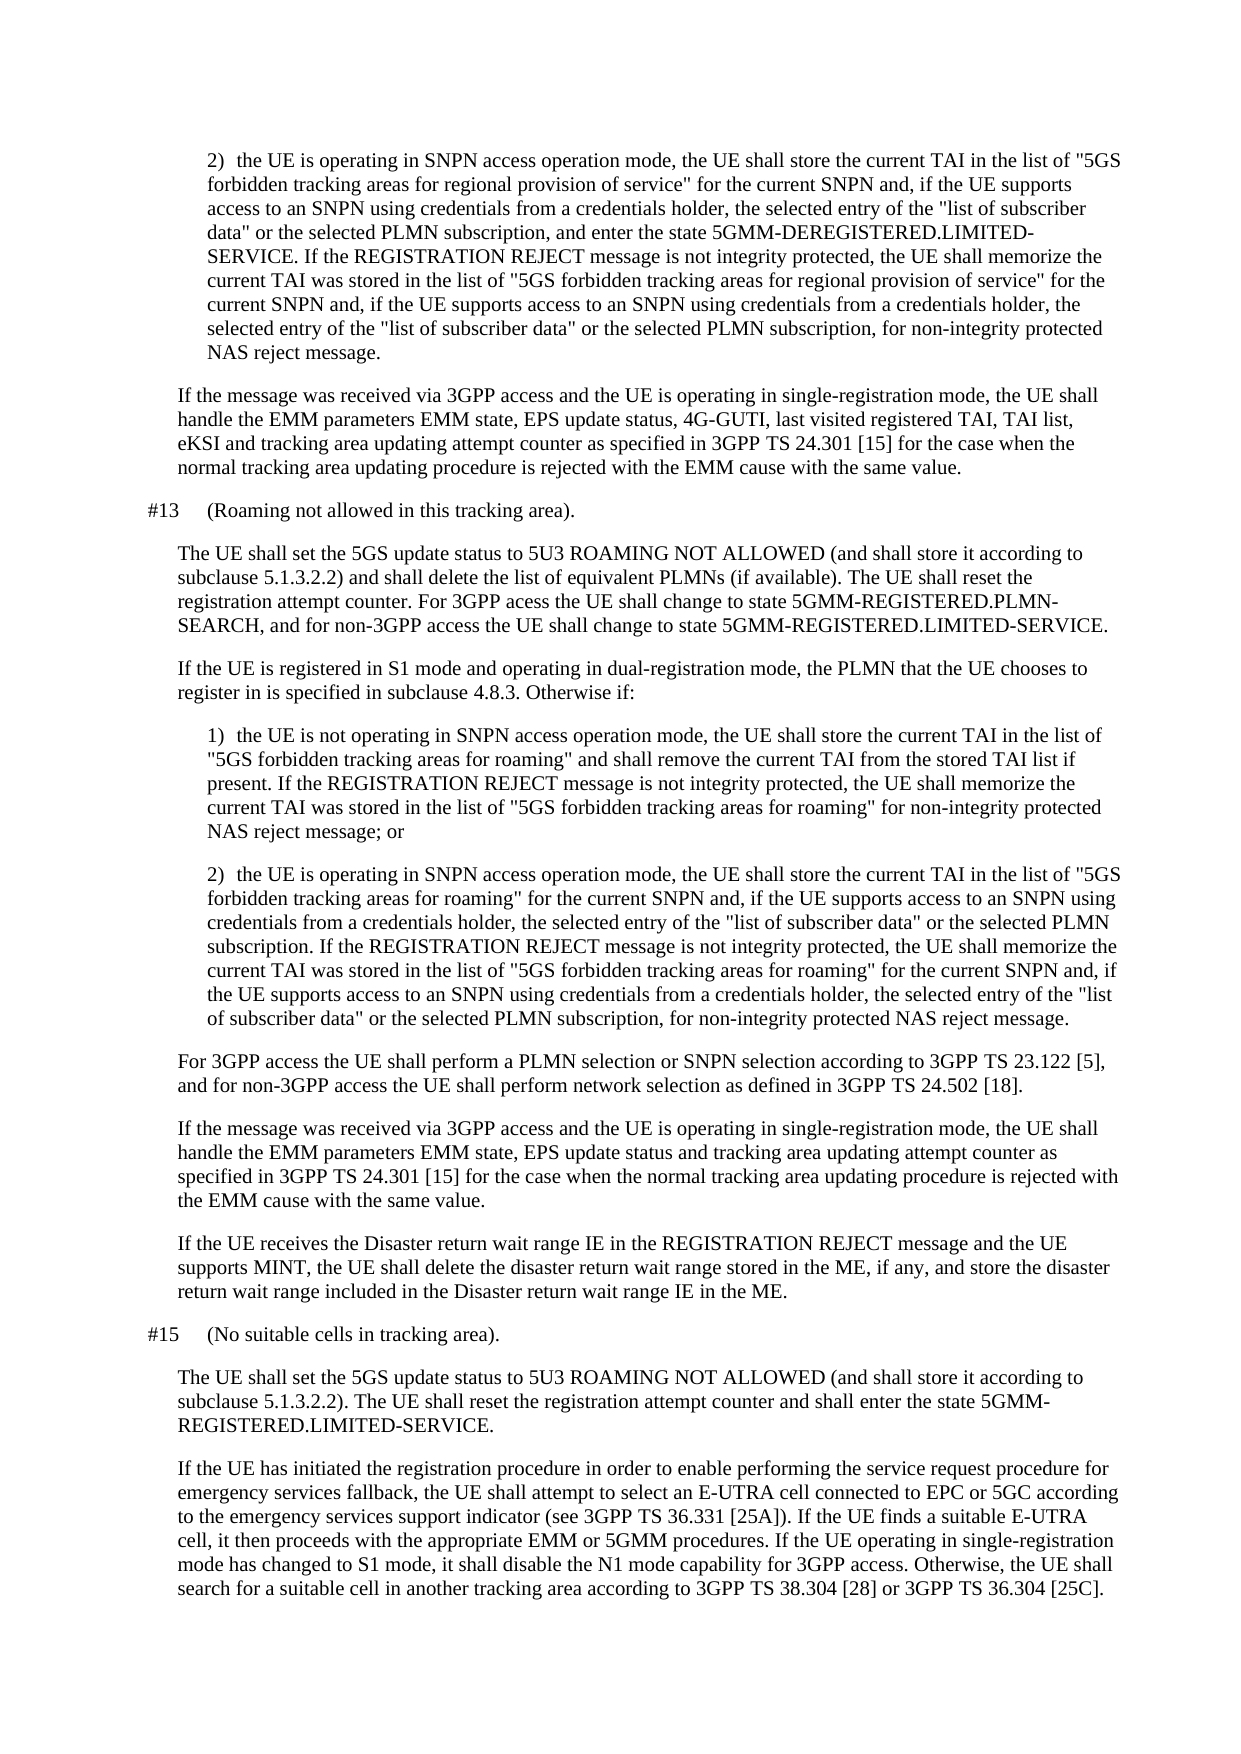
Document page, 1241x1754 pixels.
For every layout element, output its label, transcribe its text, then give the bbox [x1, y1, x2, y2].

text 1) the UE is not operating in SNPN access operation mode, the UE shall store the current TAI in the list of "5GS forbidden tracking areas for roaming" and shall remove the current TAI from the stored TAI list if present. If the REGISTRATION REJECT message is not integrity protected, the UE shall memorize the current TAI was stored in the list of "5GS forbidden tracking areas for roaming" for non-integrity protected NAS reject message; or [207, 723, 1122, 843]
text If the message was received via 3GPP access and the UE is operating in single-registration mode, the UE shall handle the EMM parameters EMM state, EPS update status and tracking area updating attempt counter as specified in 3GPP TS 24.301 [15] for the case when the normal tracking area updating procedure is rejected with the EMM cause with the same value. [148, 1116, 1122, 1212]
text If the UE receives the Disaster return wait range IE in the REGISTRATION REJECT message and the UE supports MINT, the UE shall delete the disaster return wait range stored in the ME, if any, and store the disaster return wait range included in the Disaster return wait range IE in the ME. [148, 1231, 1122, 1303]
text #15 (No suitable cells in tracking area). [148, 1322, 1122, 1346]
text 2) the UE is operating in SNPN access operation mode, the UE shall store the current TAI in the list of "5GS forbidden tracking areas for roaming" for the current SNPN and, if the UE supports access to an SNPN using credentials from a credentials holder, the selected entry of the "list of subscriber data" or the selected PLMN subscription. If the REGISTRATION REJECT message is not integrity protected, the UE shall memorize the current TAI was stored in the list of "5GS forbidden tracking areas for roaming" for the current SNPN and, if the UE supports access to an SNPN using credentials from a credentials holder, the selected entry of the "list of subscriber data" or the selected PLMN subscription, for non-integrity protected NAS reject message. [207, 862, 1122, 1030]
text The UE shall set the 5GS update status to 5U3 ROAMING NOT ALLOWED (and shall store it according to subclause 5.1.3.2.2) and shall delete the list of equivalent PLMNs (if available). The UE shall reset the registration attempt counter. For 3GPP acess the UE shall change to state 5GMM-REGISTERED.PLMN-SEARCH, and for non-3GPP access the UE shall change to state 5GMM-REGISTERED.LIMITED-SERVICE. [148, 541, 1122, 637]
text If the UE is registered in S1 mode and operating in dual-registration mode, the PLMN that the UE chooses to register in is specified in subclause 4.8.3. Otherwise if: [148, 656, 1122, 704]
text If the message was received via 3GPP access and the UE is operating in single-registration mode, the UE shall handle the EMM parameters EMM state, EPS update status, 4G-GUTI, last visited registered TAI, TAI list, eKSI and tracking area updating attempt counter as specified in 3GPP TS 24.301 [15] for the case when the normal tracking area updating procedure is rejected with the EMM cause with the same value. [148, 383, 1122, 479]
text #13 (Roaming not allowed in this tracking area). [148, 498, 1122, 522]
text 2) the UE is operating in SNPN access operation mode, the UE shall store the current TAI in the list of "5GS forbidden tracking areas for regional provision of service" for the current SNPN and, if the UE supports access to an SNPN using credentials from a credentials holder, the selected entry of the "list of subscriber data" or the selected PLMN subscription, and enter the state 5GMM-DEREGISTERED.LIMITED-SERVICE. If the REGISTRATION REJECT message is not integrity protected, the UE shall memorize the current TAI was stored in the list of "5GS forbidden tracking areas for regional provision of service" for the current SNPN and, if the UE supports access to an SNPN using credentials from a credentials holder, the selected entry of the "list of subscriber data" or the selected PLMN subscription, for non-integrity protected NAS reject message. [207, 148, 1122, 364]
text The UE shall set the 5GS update status to 5U3 ROAMING NOT ALLOWED (and shall store it according to subclause 5.1.3.2.2). The UE shall reset the registration attempt counter and shall enter the state 5GMM-REGISTERED.LIMITED-SERVICE. [148, 1364, 1122, 1437]
text For 3GPP access the UE shall perform a PLMN selection or SNPN selection according to 3GPP TS 23.122 [5], and for non-3GPP access the UE shall perform network selection as defined in 3GPP TS 24.502 [18]. [148, 1049, 1122, 1097]
text If the UE has initiated the registration procedure in order to enable performing the service request procedure for emergency services fallback, the UE shall attempt to select an E-UTRA cell connected to EPC or 5GC according to the emergency services support indicator (see 3GPP TS 36.331 [25A]). If the UE finds a suitable E-UTRA cell, it then proceeds with the appropriate EMM or 5GMM procedures. If the UE operating in single-registration mode has changed to S1 mode, it shall disable the N1 mode capability for 3GPP access. Otherwise, the UE shall search for a suitable cell in another tracking area according to 3GPP TS 38.304 [28] or 3GPP TS 36.304 [25C]. [148, 1456, 1122, 1600]
